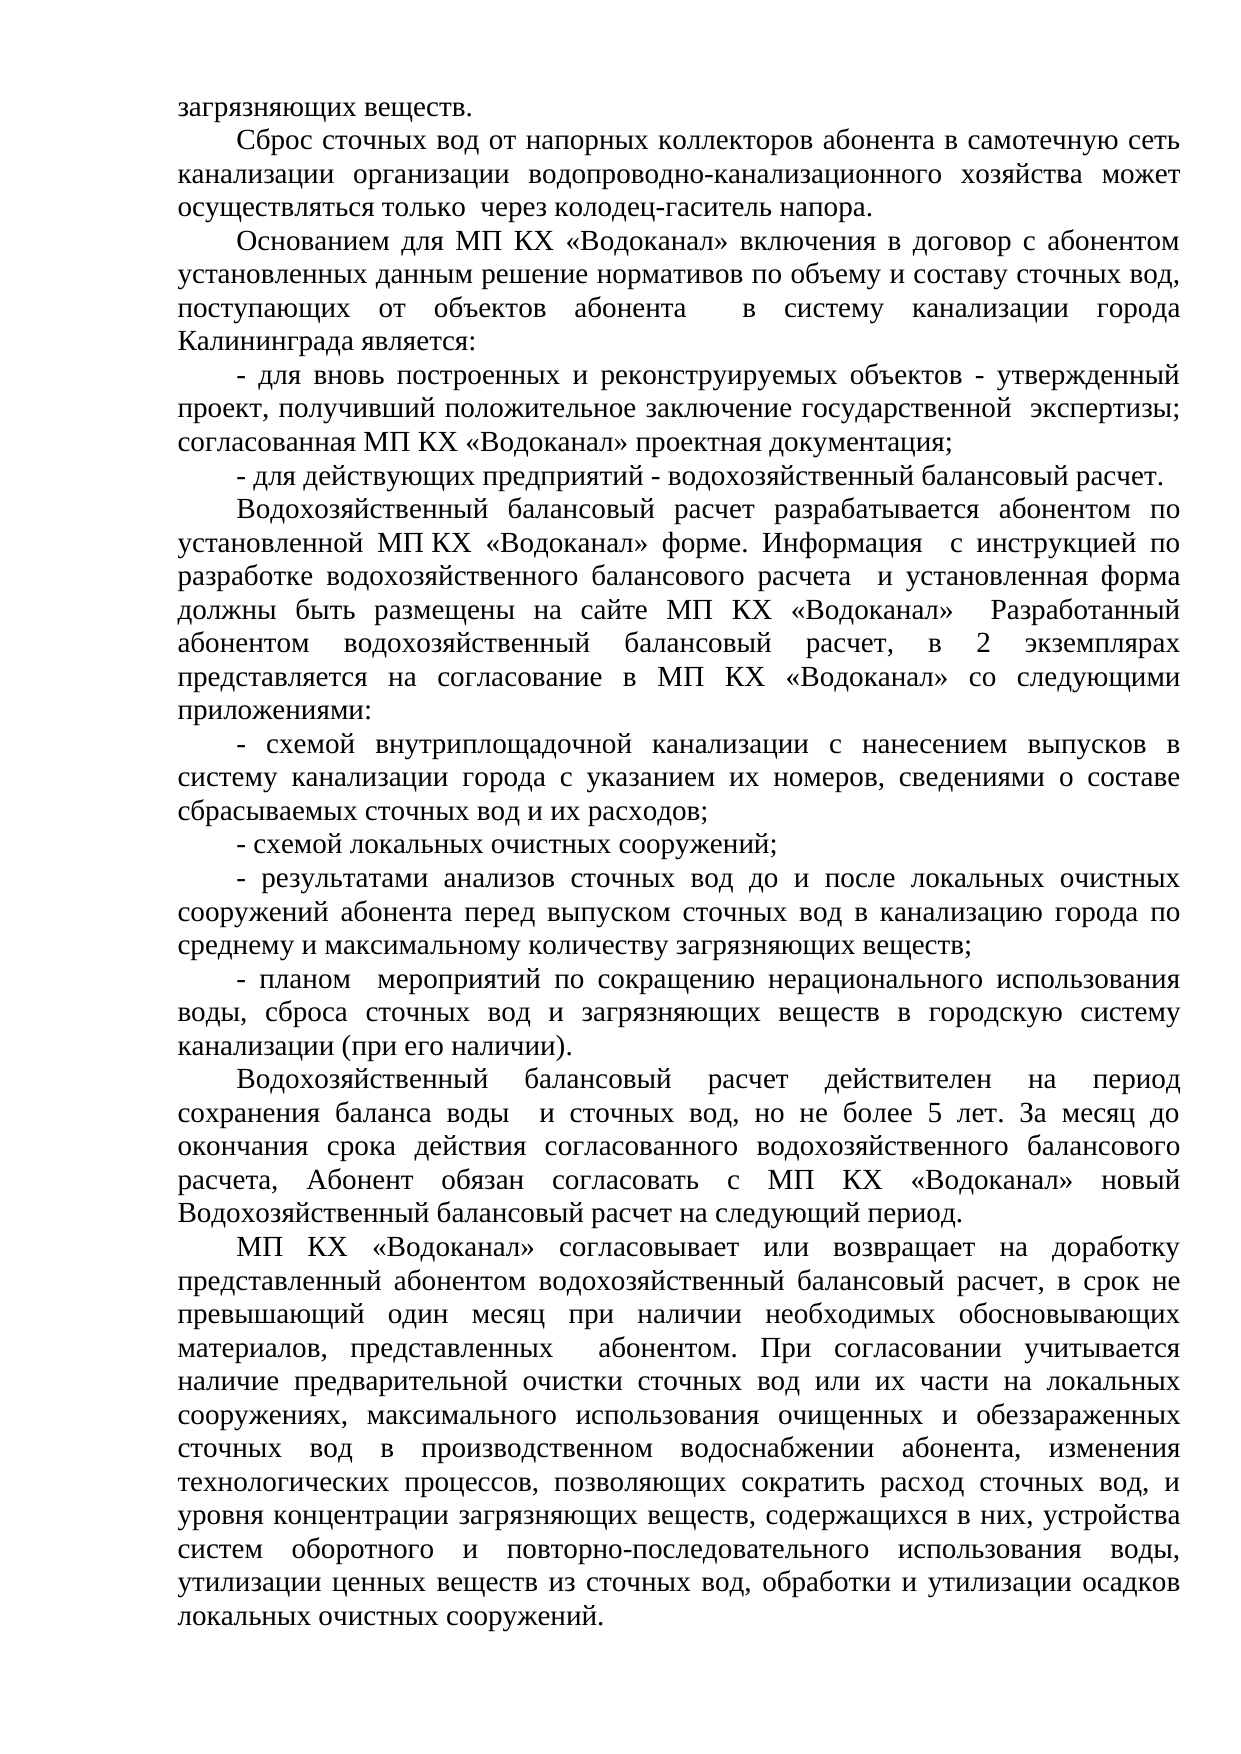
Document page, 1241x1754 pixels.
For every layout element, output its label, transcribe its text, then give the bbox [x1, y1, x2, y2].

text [177, 89, 1181, 122]
text - результатами анализов сточных вод до и после локальных очистных сооружений абонента перед выпуском сточных вод в канализацию города по среднему и максимальному количеству загрязняющих веществ; [177, 860, 1181, 961]
text - планом мероприятий по сокращению нерационального использования воды, сброса сточных вод и загрязняющих веществ в городскую систему канализации (при его наличии). [177, 961, 1181, 1061]
text - для действующих предприятий - водохозяйственный балансовый расчет. [177, 458, 1181, 491]
text Основанием для МП КХ «Водоканал» включения в договор с абонентом установленных данным решение нормативов по объему и составу сточных вод, поступающих от объектов абонента в систему канализации города Калининграда является: [177, 223, 1181, 357]
text МП КХ «Водоканал» согласовывает или возвращает на доработку представленный абонентом водохозяйственный балансовый расчет, в срок не превышающий один месяц при наличии необходимых обосновывающих материалов, представленных абонентом. При согласовании учитывается наличие предварительной очистки сточных вод или их части на локальных сооружениях, максимального использования очищенных и обеззараженных сточных вод в производственном водоснабжении абонента, изменения технологических процессов, позволяющих сократить расход сточных вод, и уровня концентрации загрязняющих веществ, содержащихся в них, устройства систем оборотного и повторно-последовательного использования воды, утилизации ценных веществ из сточных вод, обработки и утилизации осадков локальных очистных сооружений. [177, 1229, 1181, 1632]
text Сброс сточных вод от напорных коллекторов абонента в самотечную сеть канализации организации водопроводно-канализационного хозяйства может осуществляться только через колодец-гаситель напора. [177, 122, 1181, 223]
text - для вновь построенных и реконструируемых объектов - утвержденный проект, получивший положительное заключение государственной экспертизы; согласованная МП КХ «Водоканал» проектная документация; [177, 357, 1181, 458]
text - схемой внутриплощадочной канализации с нанесением выпусков в систему канализации города с указанием их номеров, сведениями о составе сбрасываемых сточных вод и их расходов; [177, 726, 1181, 827]
text - схемой локальных очистных сооружений; [177, 827, 1181, 860]
text Водохозяйственный балансовый расчет разрабатывается абонентом по установленной МП КХ «Водоканал» форме. Информация с инструкцией по разработке водохозяйственного балансового расчета и установленная форма должны быть размещены на сайте МП КХ «Водоканал» Разработанный абонентом водохозяйственный балансовый расчет, в 2 экземплярах представляется на согласование в МП КХ «Водоканал» со следующими приложениями: [177, 491, 1181, 726]
text Водохозяйственный балансовый расчет действителен на период сохранения баланса воды и сточных вод, но не более 5 лет. За месяц до окончания срока действия согласованного водохозяйственного балансового расчета, Абонент обязан согласовать с МП КХ «Водоканал» новый Водохозяйственный балансовый расчет на следующий период. [177, 1061, 1181, 1229]
